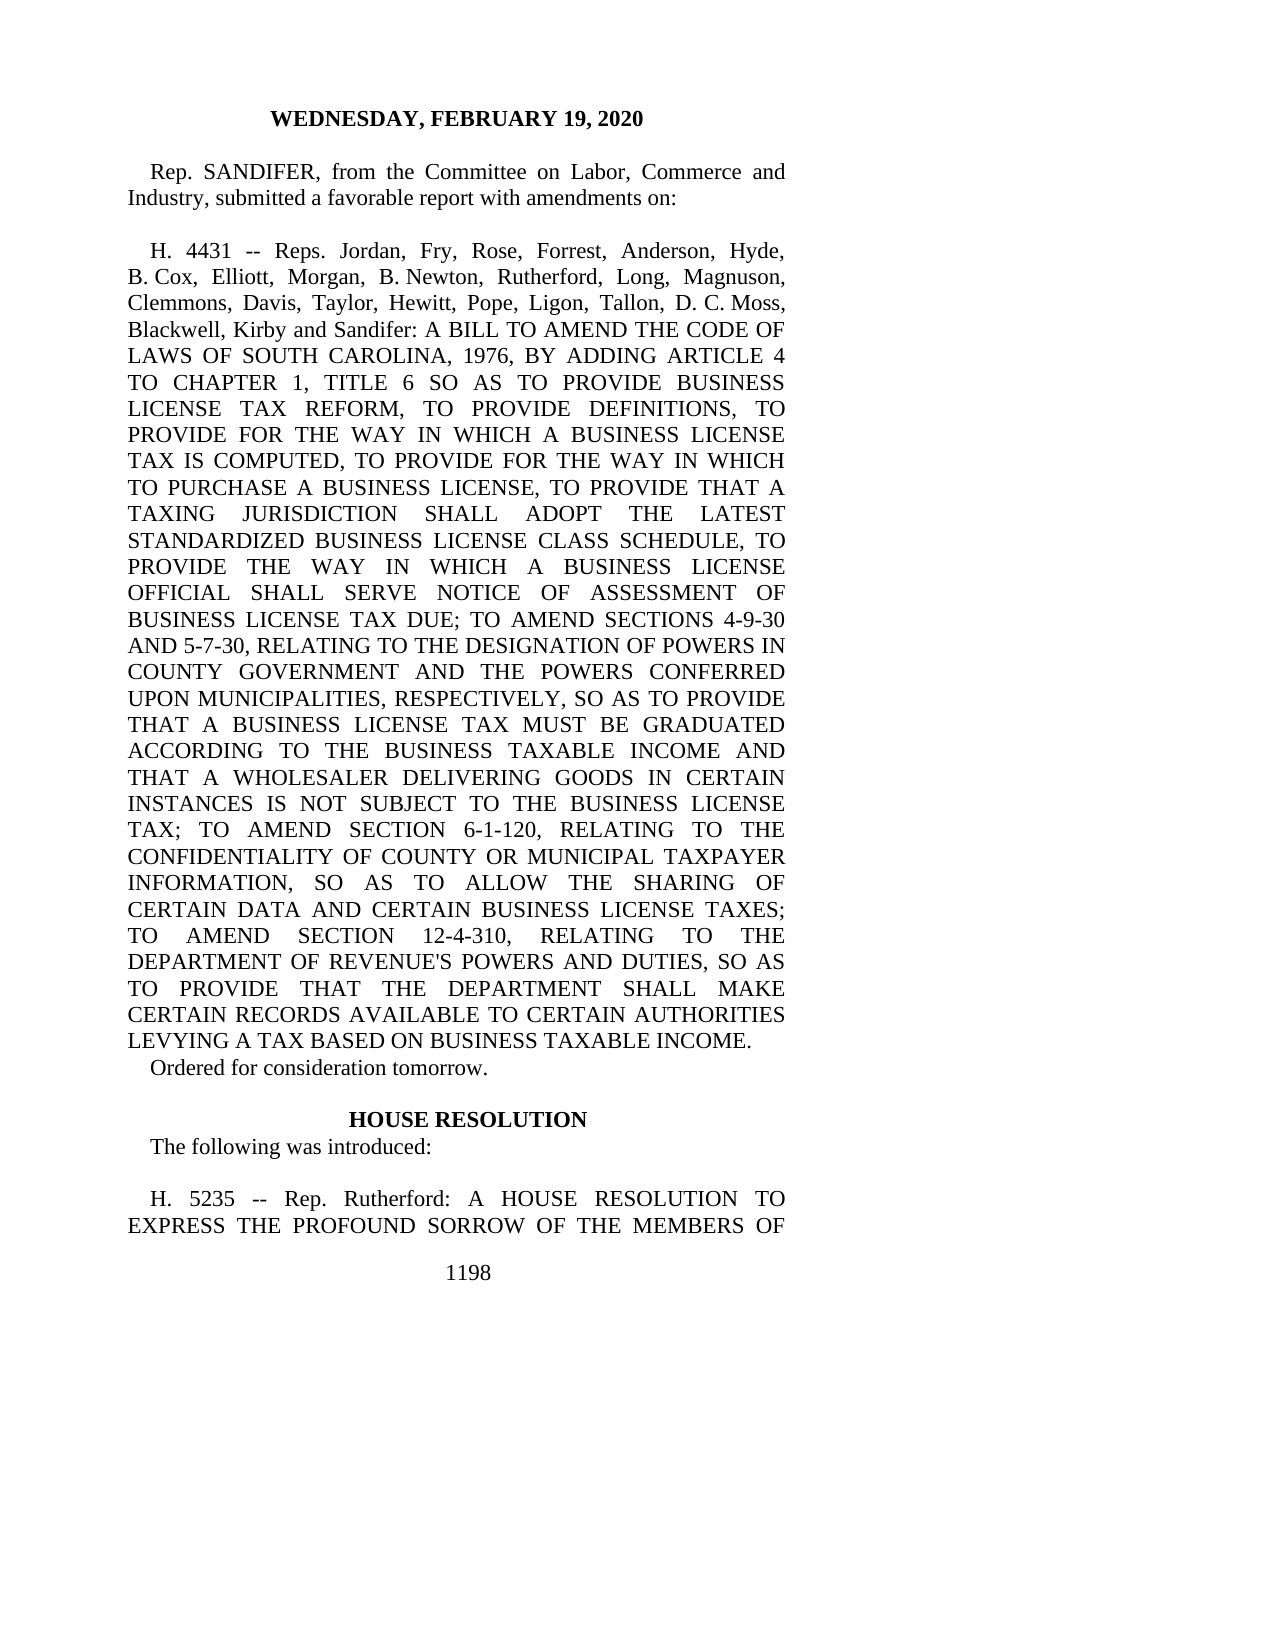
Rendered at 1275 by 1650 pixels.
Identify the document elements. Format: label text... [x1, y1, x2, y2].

text HOUSE RESOLUTION [127, 1106, 786, 1133]
text Ordered for consideration tomorrow. [127, 1054, 786, 1080]
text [127, 1186, 786, 1238]
text Rep. SANDIFER, from the Committee on Labor, Commerce and Industry, submitted a favorable report with amendments on: [127, 158, 786, 210]
text H. 4431 -- Reps. Jordan, Fry, Rose, Forrest, Anderson, Hyde, B. Cox, Elliott, Morgan, B. Newton, Rutherford, Long, Magnuson, Clemmons, Davis, Taylor, Hewitt, Pope, Ligon, Tallon, D. C. Moss, Blackwell, Kirby and Sandifer: A BILL TO AMEND THE CODE OF LAWS OF SOUTH CAROLINA, 1976, BY ADDING ARTICLE 4 TO CHAPTER 1, TITLE 6 SO AS TO PROVIDE BUSINESS LICENSE TAX REFORM, TO PROVIDE DEFINITIONS, TO PROVIDE FOR THE WAY IN WHICH A BUSINESS LICENSE TAX IS COMPUTED, TO PROVIDE FOR THE WAY IN WHICH TO PURCHASE A BUSINESS LICENSE, TO PROVIDE THAT A TAXING JURISDICTION SHALL ADOPT THE LATEST STANDARDIZED BUSINESS LICENSE CLASS SCHEDULE, TO PROVIDE THE WAY IN WHICH A BUSINESS LICENSE OFFICIAL SHALL SERVE NOTICE OF ASSESSMENT OF BUSINESS LICENSE TAX DUE; TO AMEND SECTIONS 4-9-30 AND 5-7-30, RELATING TO THE DESIGNATION OF POWERS IN COUNTY GOVERNMENT AND THE POWERS CONFERRED UPON MUNICIPALITIES, RESPECTIVELY, SO AS TO PROVIDE THAT A BUSINESS LICENSE TAX MUST BE GRADUATED ACCORDING TO THE BUSINESS TAXABLE INCOME AND THAT A WHOLESALER DELIVERING GOODS IN CERTAIN INSTANCES IS NOT SUBJECT TO THE BUSINESS LICENSE TAX; TO AMEND SECTION 6-1-120, RELATING TO THE CONFIDENTIALITY OF COUNTY OR MUNICIPAL TAXPAYER INFORMATION, SO AS TO ALLOW THE SHARING OF CERTAIN DATA AND CERTAIN BUSINESS LICENSE TAXES; TO AMEND SECTION 12-4-310, RELATING TO THE DEPARTMENT OF REVENUE'S POWERS AND DUTIES, SO AS TO PROVIDE THAT THE DEPARTMENT SHALL MAKE CERTAIN RECORDS AVAILABLE TO CERTAIN AUTHORITIES LEVYING A TAX BASED ON BUSINESS TAXABLE INCOME. [127, 237, 786, 1054]
text The following was introduced: [127, 1133, 786, 1159]
